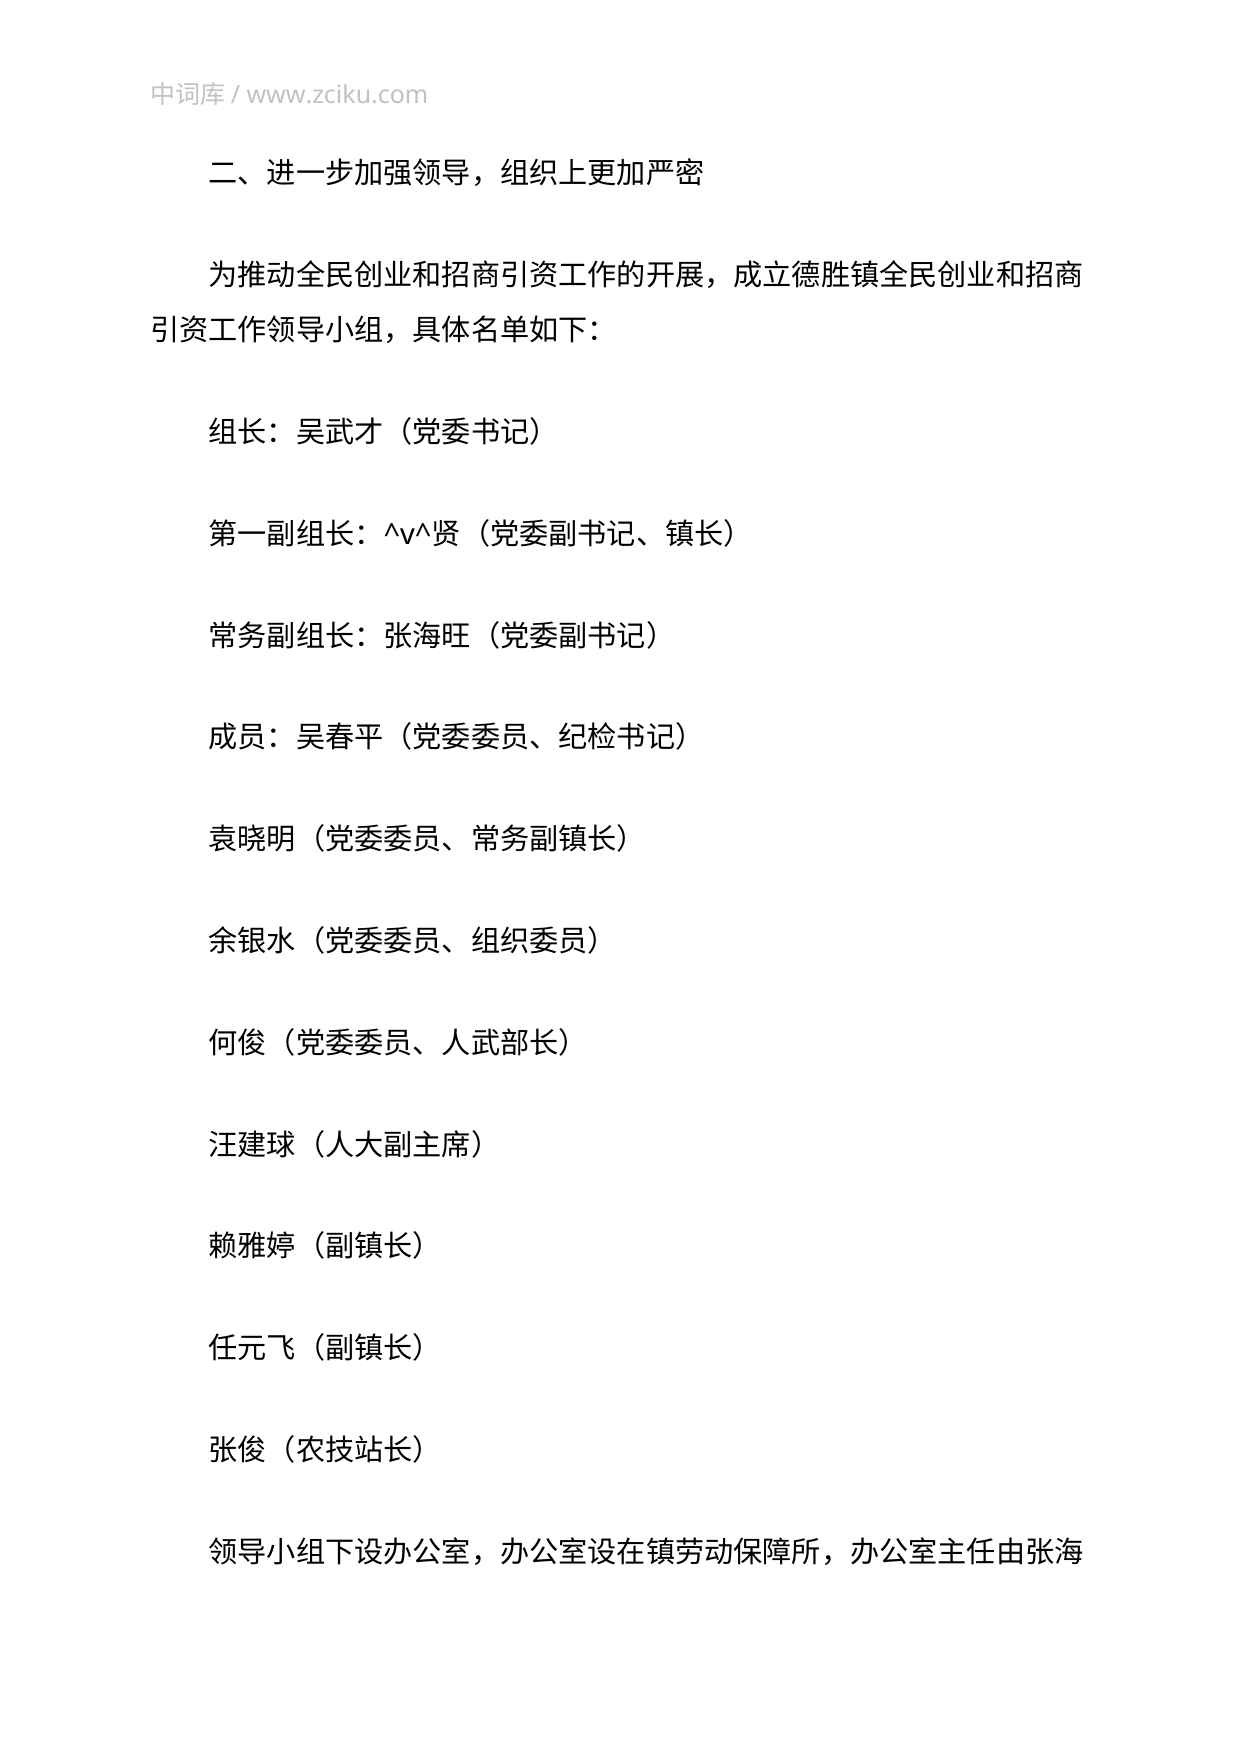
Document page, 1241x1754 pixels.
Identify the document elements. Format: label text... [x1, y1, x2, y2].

text 二、进一步加强领导，组织上更加严密 [150, 150, 1090, 192]
text 张俊（农技站长） [150, 1426, 1090, 1469]
text 常务副组长：张海旺（党委副书记） [150, 612, 1090, 654]
text 第一副组长：^v^贤（党委副书记、镇长） [150, 510, 1090, 553]
text 何俊（党委委员、人武部长） [150, 1019, 1090, 1062]
text 赖雅婷（副镇长） [150, 1223, 1090, 1265]
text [150, 1528, 1090, 1570]
text 汪建球（人大副主席） [150, 1121, 1090, 1163]
text 成员：吴春平（党委委员、纪检书记） [150, 714, 1090, 756]
text 为推动全民创业和招商引资工作的开展，成立德胜镇全民创业和招商引资工作领导小组，具体名单如下： [150, 252, 1090, 349]
text 袁晓明（党委委员、常务副镇长） [150, 816, 1090, 858]
text 组长：吴武才（党委书记） [150, 408, 1090, 451]
text 余银水（党委委员、组织委员） [150, 917, 1090, 960]
text 任元飞（副镇长） [150, 1324, 1090, 1367]
